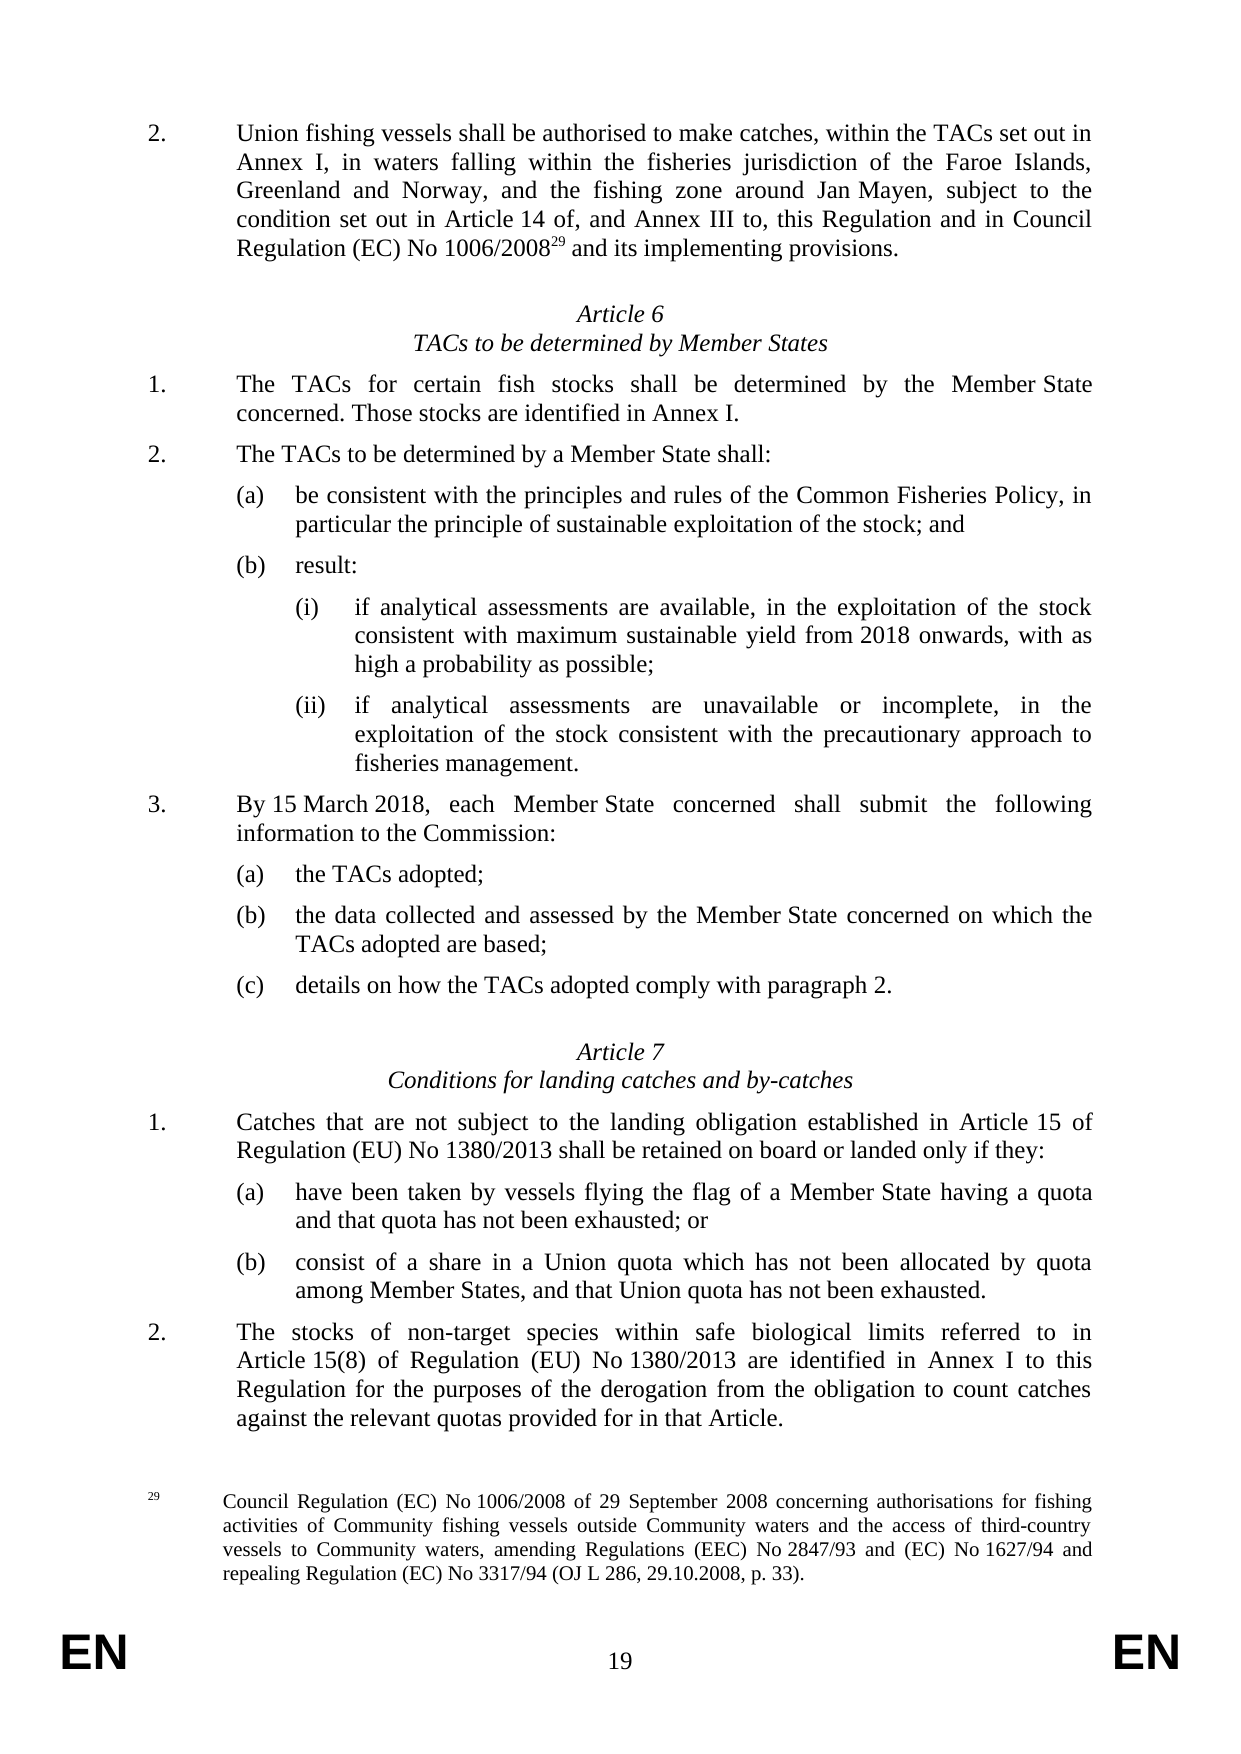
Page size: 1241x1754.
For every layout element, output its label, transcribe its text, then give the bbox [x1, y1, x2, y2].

text (ii) if analytical assessments are unavailable or incomplete, in the exploitation of the stock consistent with the precautionary approach to fisheries management. [295, 691, 1093, 777]
text (a) have been taken by vessels flying the flag of a Member State having a quota and that quota has not been exhausted; or [236, 1177, 1093, 1234]
text (b) consist of a share in a Union quota which has not been allocated by quota among Member States, and that Union quota has not been exhausted. [236, 1247, 1093, 1304]
text (a) be consistent with the principles and rules of the Common Fisheries Policy, in particular the principle of sustainable exploitation of the stock; and [236, 481, 1093, 538]
text (b) result: [236, 551, 1093, 579]
text (a) the TACs adopted; [236, 859, 1093, 888]
text 2. The TACs to be determined by a Member State shall: [148, 439, 1093, 468]
text 1. The TACs for certain fish stocks shall be determined by the Member State concerned. Those stocks are identified in Annex I. [148, 369, 1093, 427]
text 3. By 15 March 2018, each Member State concerned shall submit the following information to the Commission: [148, 789, 1093, 847]
text (b) the data collected and assessed by the Member State concerned on which the TACs adopted are based; [236, 901, 1093, 958]
text Article 6 TACs to be determined by Member States [148, 299, 1093, 357]
text (i) if analytical assessments are available, in the exploitation of the stock consistent with maximum sustainable yield from 2018 onwards, with as high a probability as possible; [295, 592, 1093, 678]
text Article 7 Conditions for landing catches and by-catches [148, 1037, 1093, 1094]
text 2. The stocks of non-target species within safe biological limits referred to in Article 15(8) of Regulation (EU) No 1380/2013 are identified in Annex I to this Regulation for the purposes of the derogation from the obligation to count catches against the relevant quotas provided for in that Article. [148, 1317, 1093, 1432]
text (c) details on how the TACs adopted comply with paragraph 2. [236, 971, 1093, 999]
text 2. Union fishing vessels shall be authorised to make catches, within the TACs set out in Annex I, in waters falling within the fisheries jurisdiction of the Faroe Islands, Greenland and Norway, and the fishing zone around Jan Mayen, subject to the condition set out in Article 14 of, and Annex III to, this Regulation and in Council Regulation (EC) No 1006/2008 and its implementing provisions. [148, 118, 1093, 262]
text 1. Catches that are not subject to the landing obligation established in Article 15 of Regulation (EU) No 1380/2013 shall be retained on board or landed only if they: [148, 1107, 1093, 1164]
